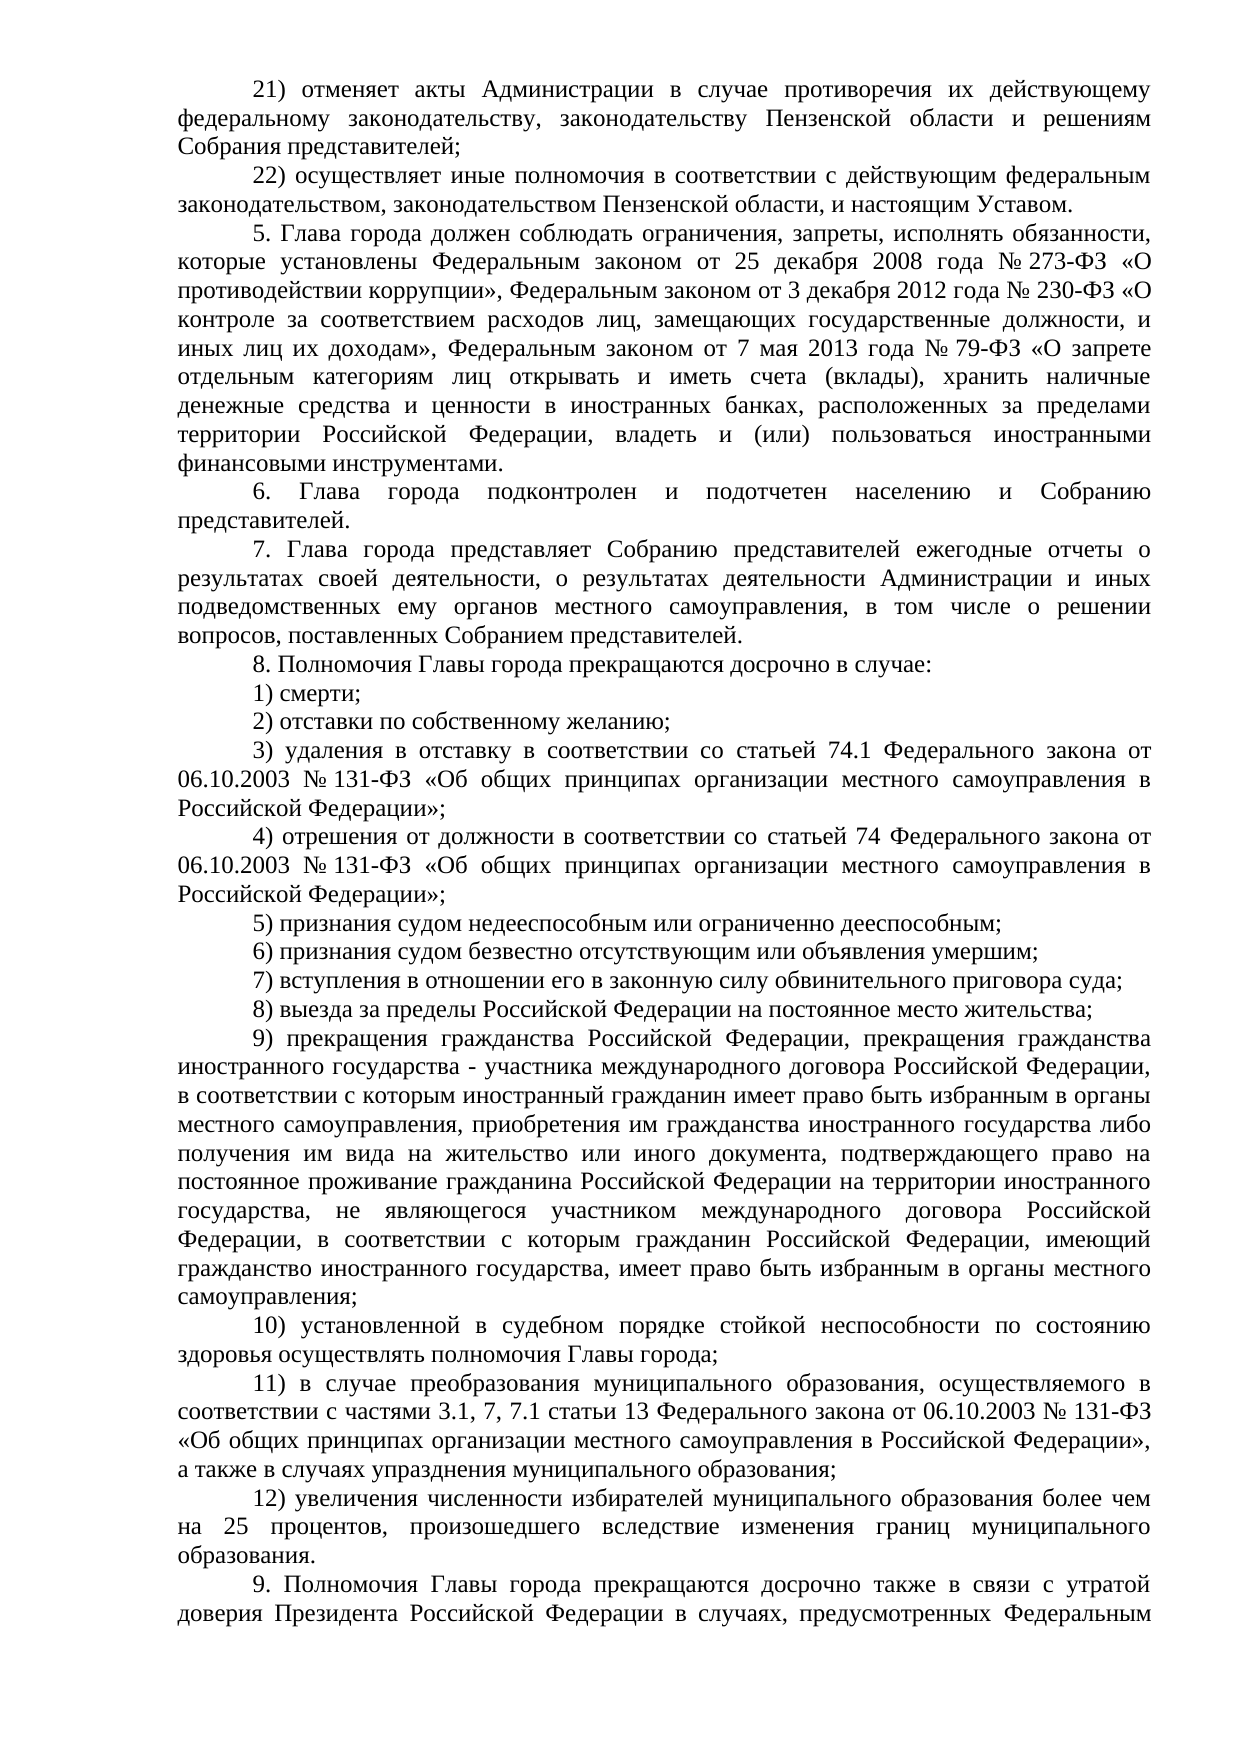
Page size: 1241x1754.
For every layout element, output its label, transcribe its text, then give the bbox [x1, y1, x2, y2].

text 22) осуществляет иные полномочия в соответствии с действующим федеральным законодательством, законодательством Пензенской области, и настоящим Уставом. [177, 160, 1152, 218]
text 9) прекращения гражданства Российской Федерации, прекращения гражданства иностранного государства - участника международного договора Российской Федерации, в соответствии с которым иностранный гражданин имеет право быть избранным в органы местного самоуправления, приобретения им гражданства иностранного государства либо получения им вида на жительство или иного документа, подтверждающего право на постоянное проживание гражданина Российской Федерации на территории иностранного государства, не являющегося участником международного договора Российской Федерации, в соответствии с которым гражданин Российской Федерации, имеющий гражданство иностранного государства, имеет право быть избранным в органы местного самоуправления; [177, 1023, 1152, 1310]
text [177, 1569, 1152, 1626]
text 8) выезда за пределы Российской Федерации на постоянное место жительства; [177, 994, 1152, 1023]
text 5. Глава города должен соблюдать ограничения, запреты, исполнять обязанности, которые установлены Федеральным законом от 25 декабря 2008 года № 273-ФЗ «О противодействии коррупции», Федеральным законом от 3 декабря 2012 года № 230-ФЗ «О контроле за соответствием расходов лиц, замещающих государственные должности, и иных лиц их доходам», Федеральным законом от 7 мая 2013 года № 79-ФЗ «О запрете отдельным категориям лиц открывать и иметь счета (вклады), хранить наличные денежные средства и ценности в иностранных банках, расположенных за пределами территории Российской Федерации, владеть и (или) пользоваться иностранными финансовыми инструментами. [177, 218, 1152, 476]
text 11) в случае преобразования муниципального образования, осуществляемого в соответствии с частями 3.1, 7, 7.1 статьи 13 Федерального закона от 06.10.2003 № 131-ФЗ «Об общих принципах организации местного самоуправления в Российской Федерации», а также в случаях упразднения муниципального образования; [177, 1368, 1152, 1483]
text 5) признания судом недееспособным или ограниченно дееспособным; [177, 908, 1152, 936]
text 3) удаления в отставку в соответствии со статьей 74.1 Федерального закона от 06.10.2003 № 131-ФЗ «Об общих принципах организации местного самоуправления в Российской Федерации»; [177, 735, 1152, 821]
text 12) увеличения численности избирателей муниципального образования более чем на 25 процентов, произошедшего вследствие изменения границ муниципального образования. [177, 1483, 1152, 1569]
text 6) признания судом безвестно отсутствующим или объявления умершим; [177, 936, 1152, 965]
text 21) отменяет акты Администрации в случае противоречия их действующему федеральному законодательству, законодательству Пензенской области и решениям Собрания представителей; [177, 74, 1152, 160]
text 7. Глава города представляет Собранию представителей ежегодные отчеты о результатах своей деятельности, о результатах деятельности Администрации и иных подведомственных ему органов местного самоуправления, в том числе о решении вопросов, поставленных Собранием представителей. [177, 534, 1152, 649]
text 4) отрешения от должности в соответствии со статьей 74 Федерального закона от 06.10.2003 № 131-ФЗ «Об общих принципах организации местного самоуправления в Российской Федерации»; [177, 821, 1152, 908]
text 10) установленной в судебном порядке стойкой неспособности по состоянию здоровья осуществлять полномочия Главы города; [177, 1310, 1152, 1368]
text 7) вступления в отношении его в законную силу обвинительного приговора суда; [177, 965, 1152, 994]
text 2) отставки по собственному желанию; [177, 706, 1152, 735]
text 1) смерти; [177, 678, 1152, 706]
text 6. Глава города подконтролен и подотчетен населению и Собранию представителей. [177, 476, 1152, 534]
text 8. Полномочия Главы города прекращаются досрочно в случае: [177, 649, 1152, 678]
